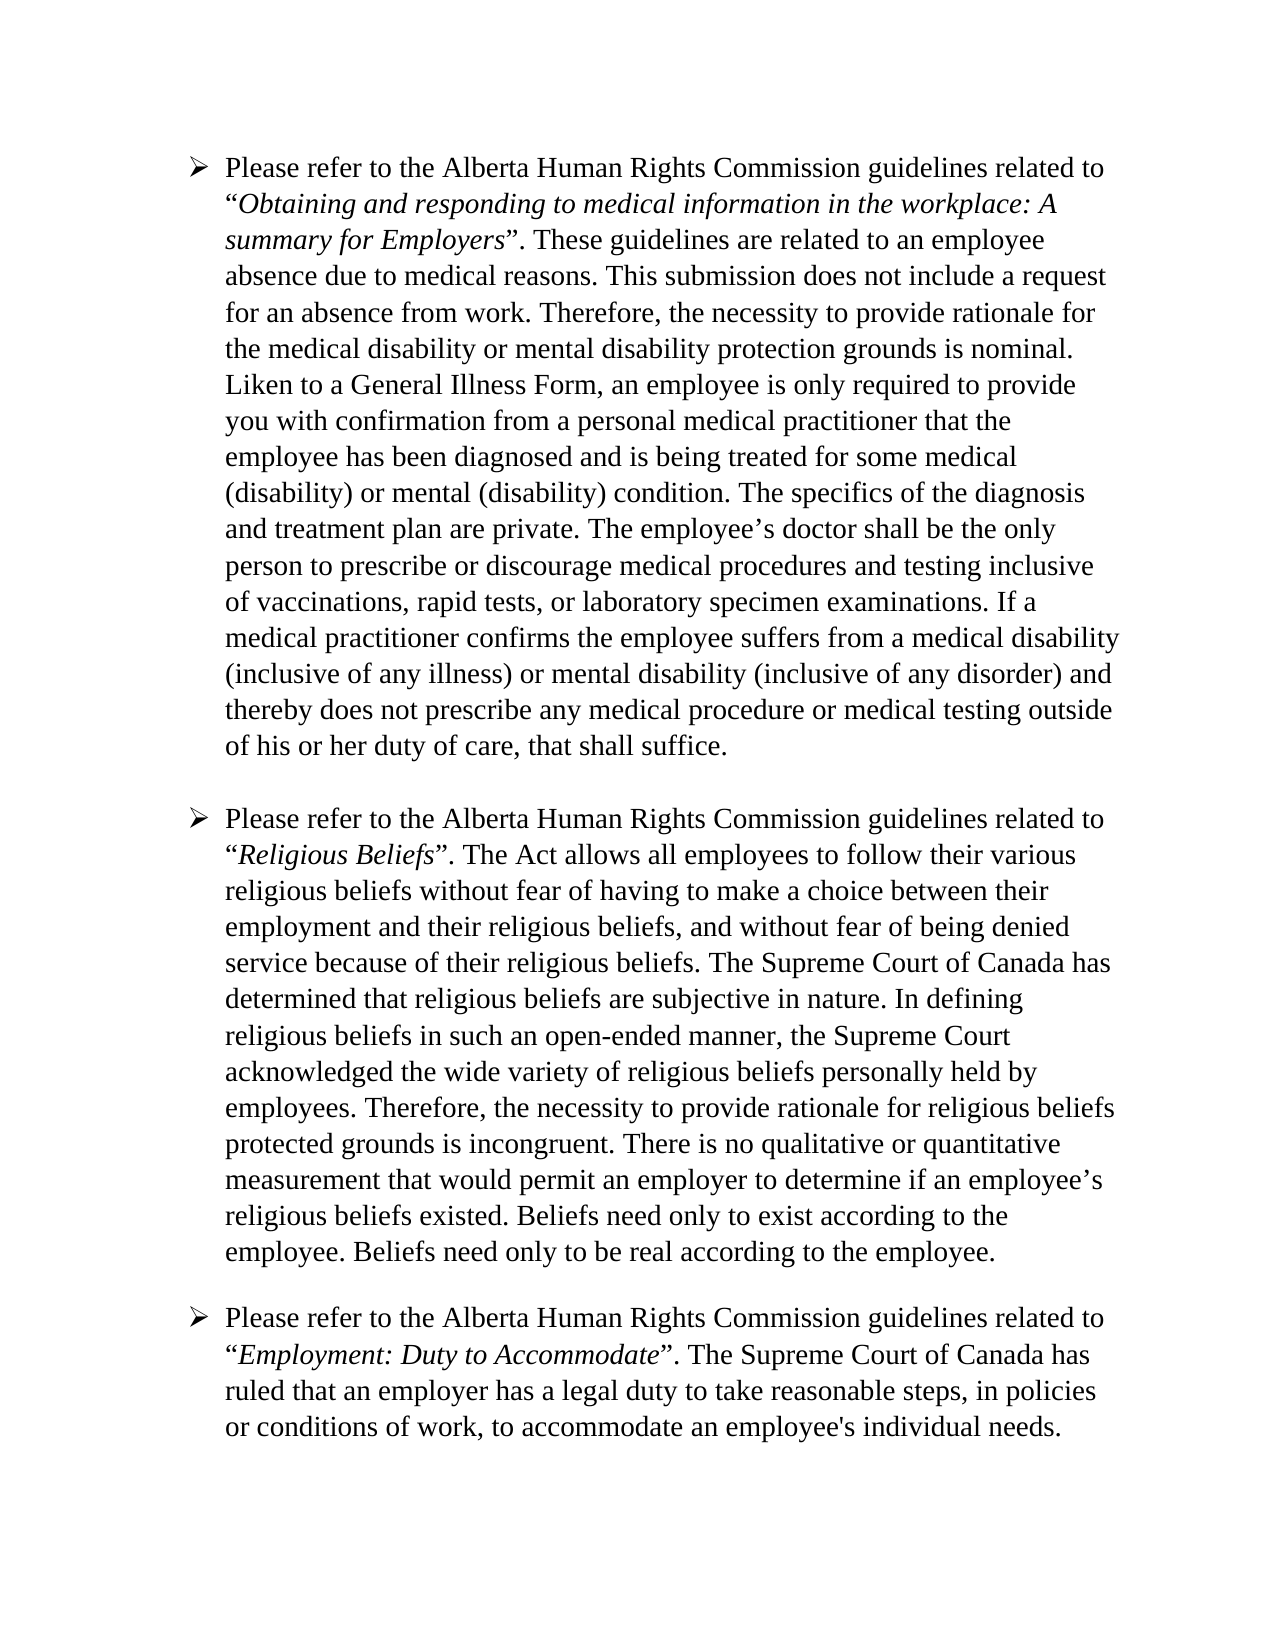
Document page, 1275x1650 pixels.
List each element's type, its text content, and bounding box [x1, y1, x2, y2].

list Please refer to the Alberta Human Rights Commission guidelines related to “Obtaining and responding to medical information in the workplace: A summary for Employers”. These guidelines are related to an employee absence due to medical reasons. This submission does not include a request for an absence from work. Therefore, the necessity to provide rationale for the medical disability or mental disability protection grounds is nominal. Liken to a General Illness Form, an employee is only required to provide you with confirmation from a personal medical practitioner that the employee has been diagnosed and is being treated for some medical (disability) or mental (disability) condition. The specifics of the diagnosis and treatment plan are private. The employee’s doctor shall be the only person to prescribe or discourage medical procedures and testing inclusive of vaccinations, rapid tests, or laboratory specimen examinations. If a medical practitioner confirms the employee suffers from a medical disability (inclusive of any illness) or mental disability (inclusive of any disorder) and thereby does not prescribe any medical procedure or medical testing outside of his or her duty of care, that shall suffice. [187, 150, 1125, 762]
list Please refer to the Alberta Human Rights Commission guidelines related to “Religious Beliefs”. The Act allows all employees to follow their various religious beliefs without fear of having to make a choice between their employment and their religious beliefs, and without fear of being denied service because of their religious beliefs. The Supreme Court of Canada has determined that religious beliefs are subjective in nature. In defining religious beliefs in such an open-ended manner, the Supreme Court acknowledged the wide variety of religious beliefs personally held by employees. Therefore, the necessity to provide rationale for religious beliefs protected grounds is incongruent. There is no qualitative or quantitative measurement that would permit an employer to determine if an employee’s religious beliefs existed. Beliefs need only to exist according to the employee. Beliefs need only to be real according to the employee. [187, 801, 1125, 1298]
list Please refer to the Alberta Human Rights Commission guidelines related to “Employment: Duty to Accommodate”. The Supreme Court of Canada has ruled that an employer has a legal duty to take reasonable steps, in policies or conditions of work, to accommodate an employee's individual needs. [187, 1301, 1125, 1443]
